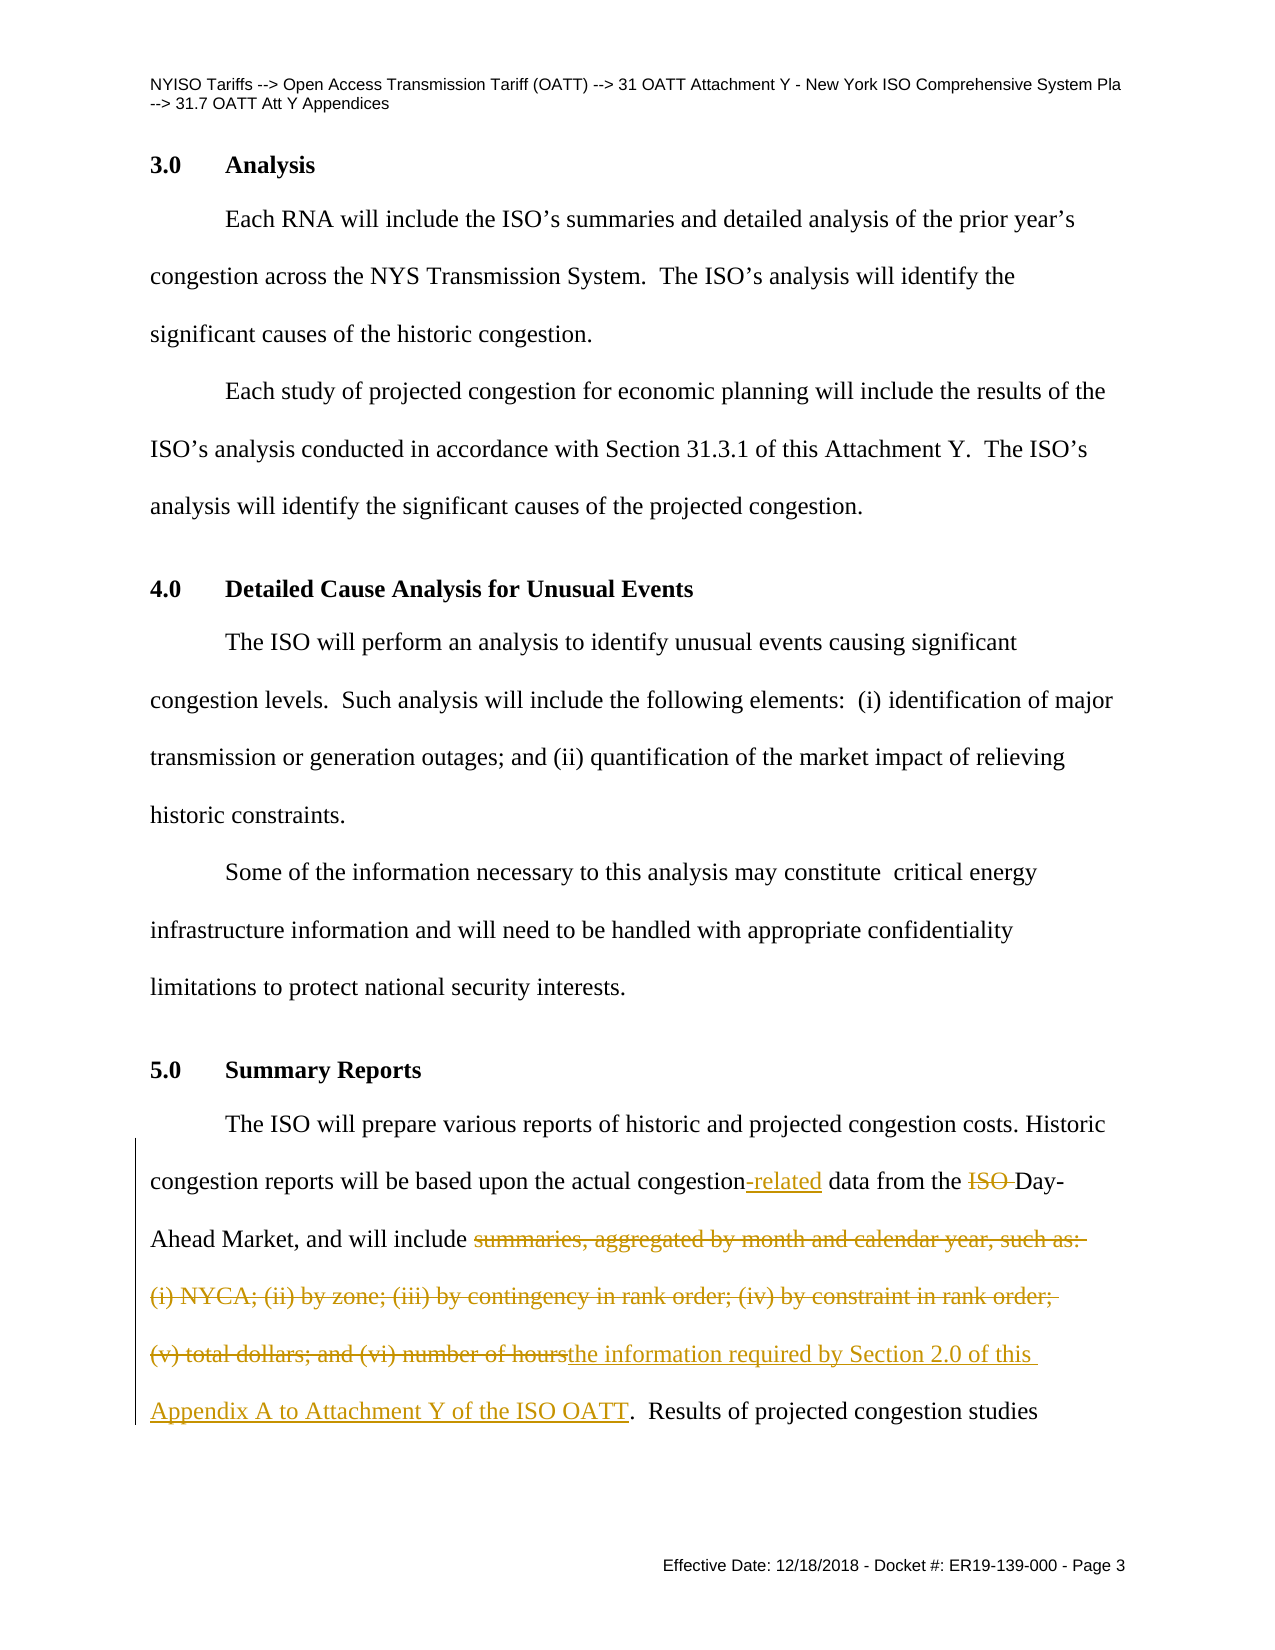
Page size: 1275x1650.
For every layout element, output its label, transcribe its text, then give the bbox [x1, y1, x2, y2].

text 4.0 Detailed Cause Analysis for Unusual Events [150, 574, 1162, 602]
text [150, 1109, 1125, 1425]
text Some of the information necessary to this analysis may constitute critical energy infrastructure information and will need to be handled with appropriate confidentiality limitations to protect national security interests. [150, 857, 1125, 1001]
text 5.0 Summary Reports [150, 1055, 1162, 1084]
text Each RNA will include the ISO’s summaries and detailed analysis of the prior year’s congestion across the NYS Transmission System. The ISO’s analysis will identify the significant causes of the historic congestion. [150, 204, 1125, 347]
text 3.0 Analysis [150, 150, 1162, 179]
text The ISO will perform an analysis to identify unusual events causing significant congestion levels. Such analysis will include the following elements: (i) identification of major transmission or generation outages; and (ii) quantification of the market impact of relieving historic constraints. [150, 627, 1125, 829]
text Each study of projected congestion for economic planning will include the results of the ISO’s analysis conducted in accordance with Section 31.3.1 of this Attachment Y. The ISO’s analysis will identify the significant causes of the projected congestion. [150, 376, 1125, 520]
